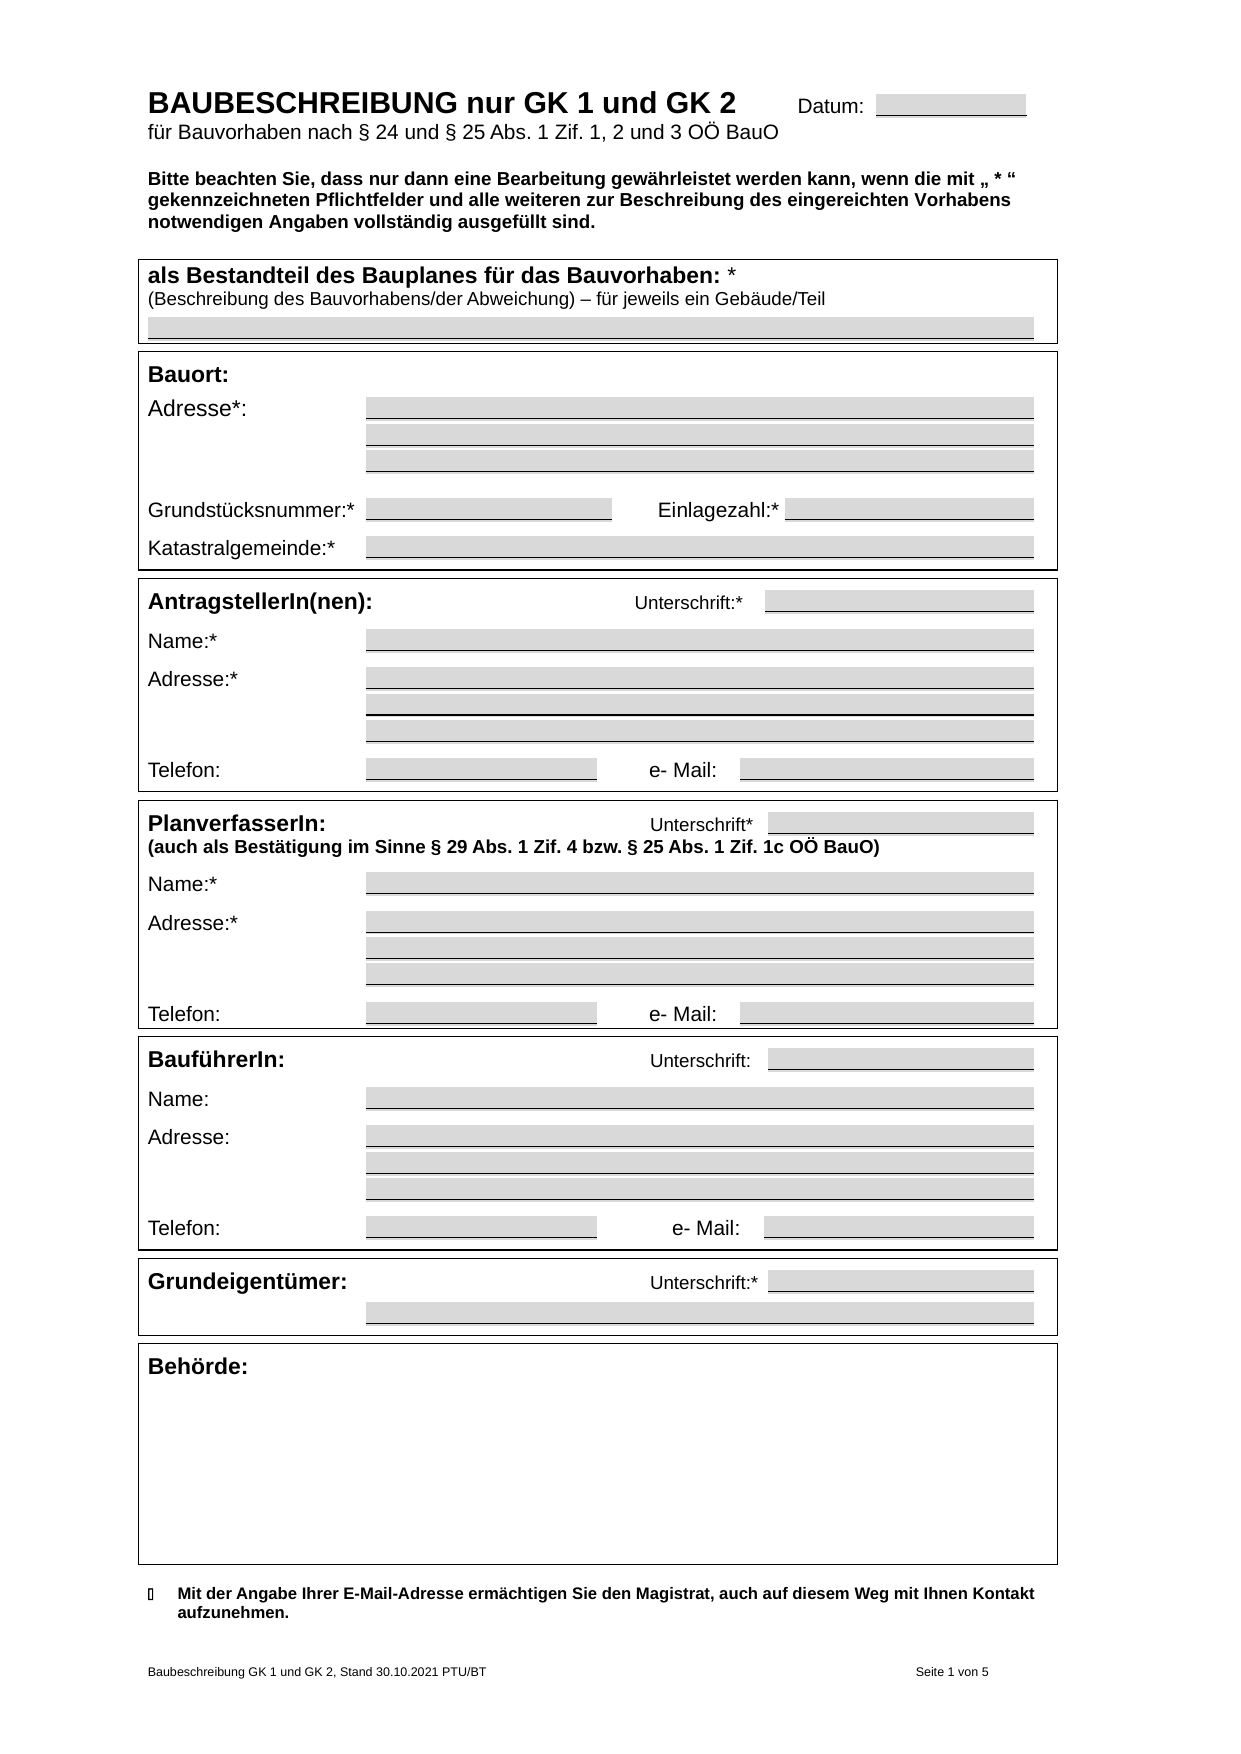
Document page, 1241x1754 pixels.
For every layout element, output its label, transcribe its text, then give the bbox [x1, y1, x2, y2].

text Adresse:* [139, 907, 1057, 934]
text Grundeigentümer: Unterschrift:* [139, 1265, 1057, 1294]
text für Bauvorhaben nach § 24 und § 25 Abs. 1 Zif. 1, 2 und 3 OÖ BauO [148, 119, 1092, 143]
text Adresse:* [139, 664, 1057, 691]
text Adresse: [139, 1122, 1057, 1149]
text Name: [139, 1084, 1057, 1111]
text Behörde: [139, 1350, 1057, 1380]
text Bauort: [139, 358, 1057, 388]
text Telefon: e- Mail: [139, 755, 1057, 782]
text (Beschreibung des Bauvorhabens/der Abweichung) – für jeweils ein Gebäude/Teil [139, 285, 1057, 309]
text (auch als Bestätigung im Sinne § 29 Abs. 1 Zif. 4 bzw. § 25 Abs. 1 Zif. 1c OÖ BauO) [139, 833, 1057, 858]
text Grundstücksnummer:* Einlagezahl:* [139, 495, 1057, 522]
text PlanverfasserIn: Unterschrift* [139, 807, 1057, 833]
text Bitte beachten Sie, dass nur dann eine Bearbeitung gewährleistet werden kann, wenn die mit „ * “ gekennzeichneten Pflichtfelder und alle weiteren zur Beschreibung des eingereichten Vorhabens notwendigen Angaben vollständig ausgefüllt sind. [148, 167, 1092, 232]
text Katastralgemeinde:* [139, 533, 1057, 560]
text BauführerIn: Unterschrift: [139, 1043, 1057, 1072]
text als Bestandteil des Bauplanes für das Bauvorhaben: * [139, 260, 1057, 285]
text Telefon: e- Mail: [139, 1213, 1057, 1240]
list Mit der Angabe Ihrer E-Mail-Adresse ermächtigen Sie den Magistrat, auch auf diesem Weg mit Ihnen Kontakt aufzunehmen. [148, 1584, 1063, 1622]
text Adresse*: [139, 392, 1057, 421]
text Name:* [139, 626, 1057, 653]
text Name:* [139, 869, 1057, 896]
text BAUBESCHREIBUNG nur GK 1 und GK 2 Datum: [148, 85, 1092, 119]
text AntragstellerIn(nen): Unterschrift:* [139, 585, 1057, 614]
text Telefon: e- Mail: [139, 998, 1057, 1028]
